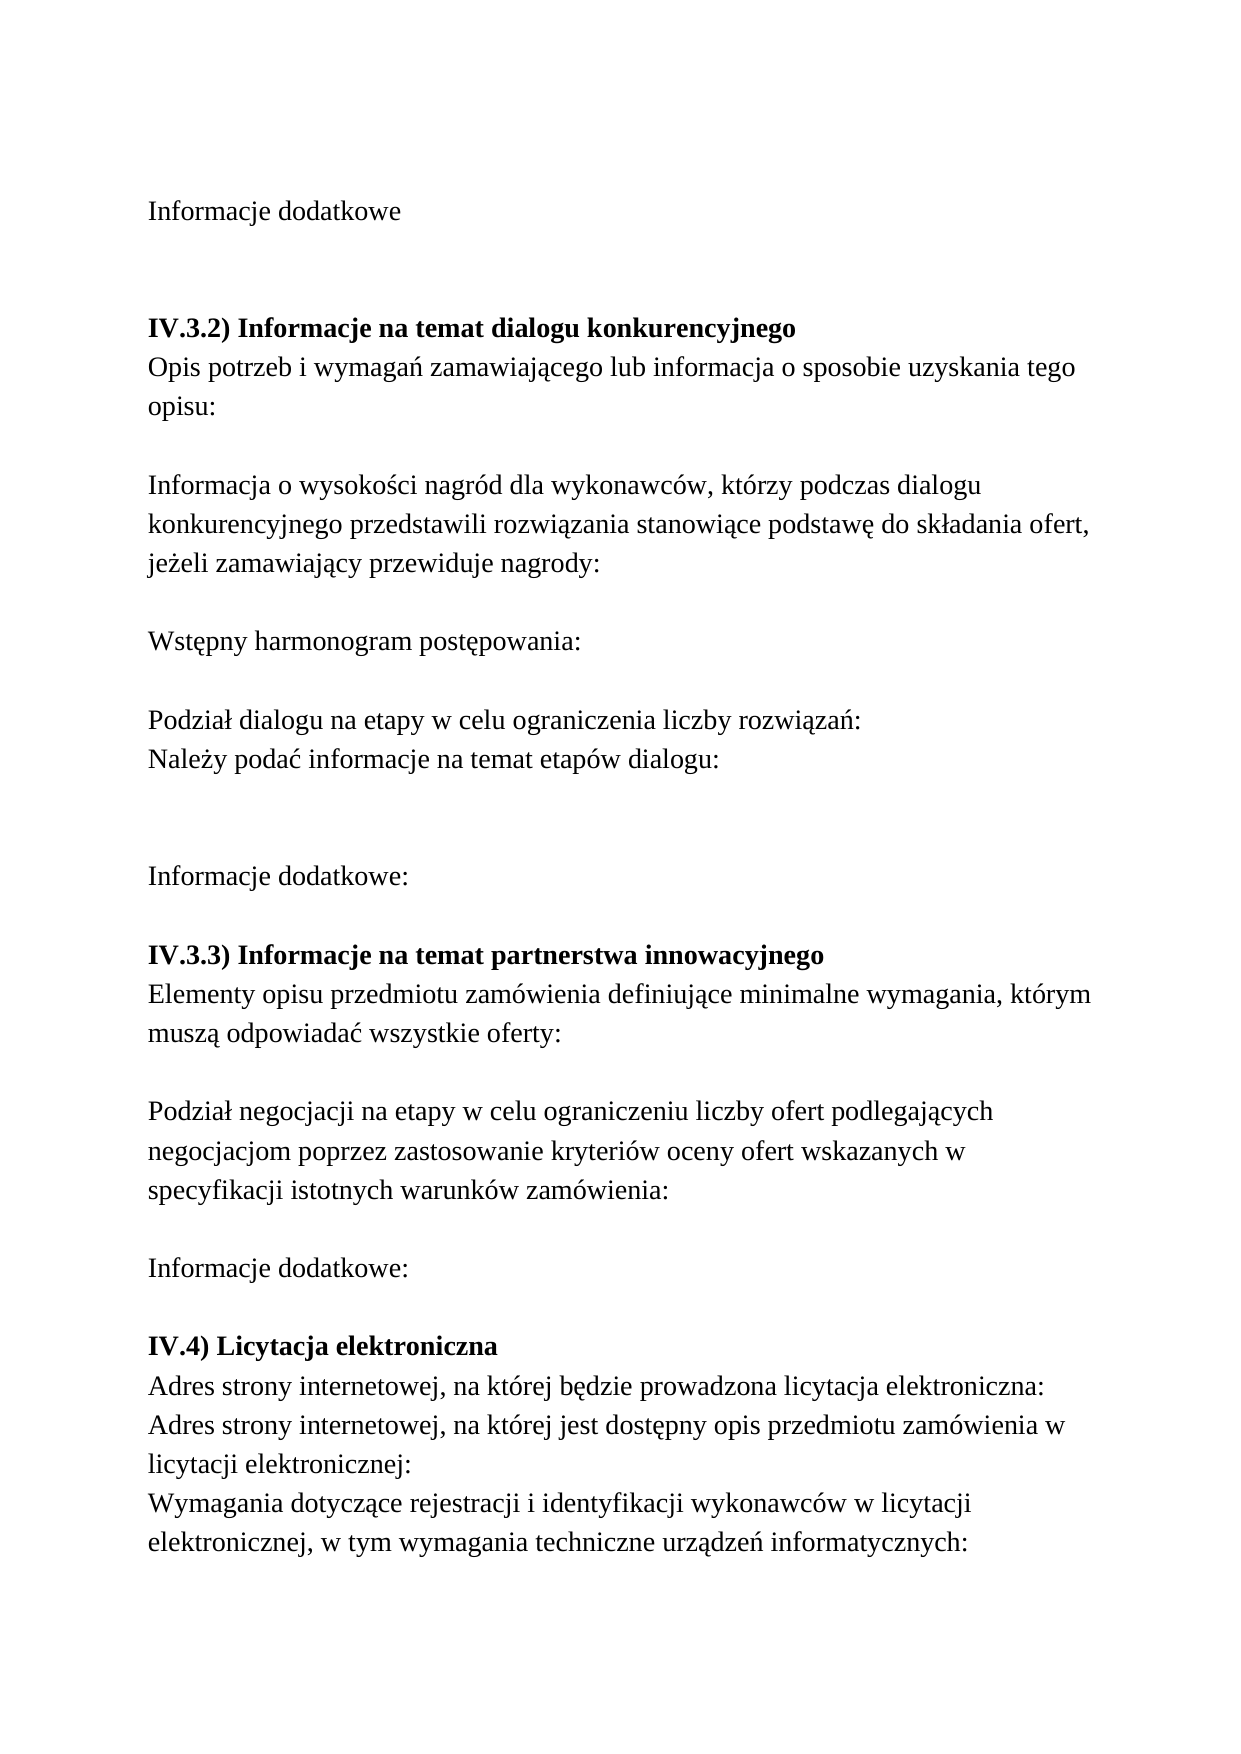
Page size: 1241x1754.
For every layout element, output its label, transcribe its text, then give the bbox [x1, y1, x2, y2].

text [148, 148, 1093, 1401]
text Wymagania dotyczące rejestracji i identyfikacji wykonawców w licytacji elektronicznej, w tym wymagania techniczne urządzeń informatycznych: [148, 1479, 1093, 1558]
text Adres strony internetowej, na której jest dostępny opis przedmiotu zamówienia w licytacji elektronicznej: [148, 1401, 1093, 1479]
